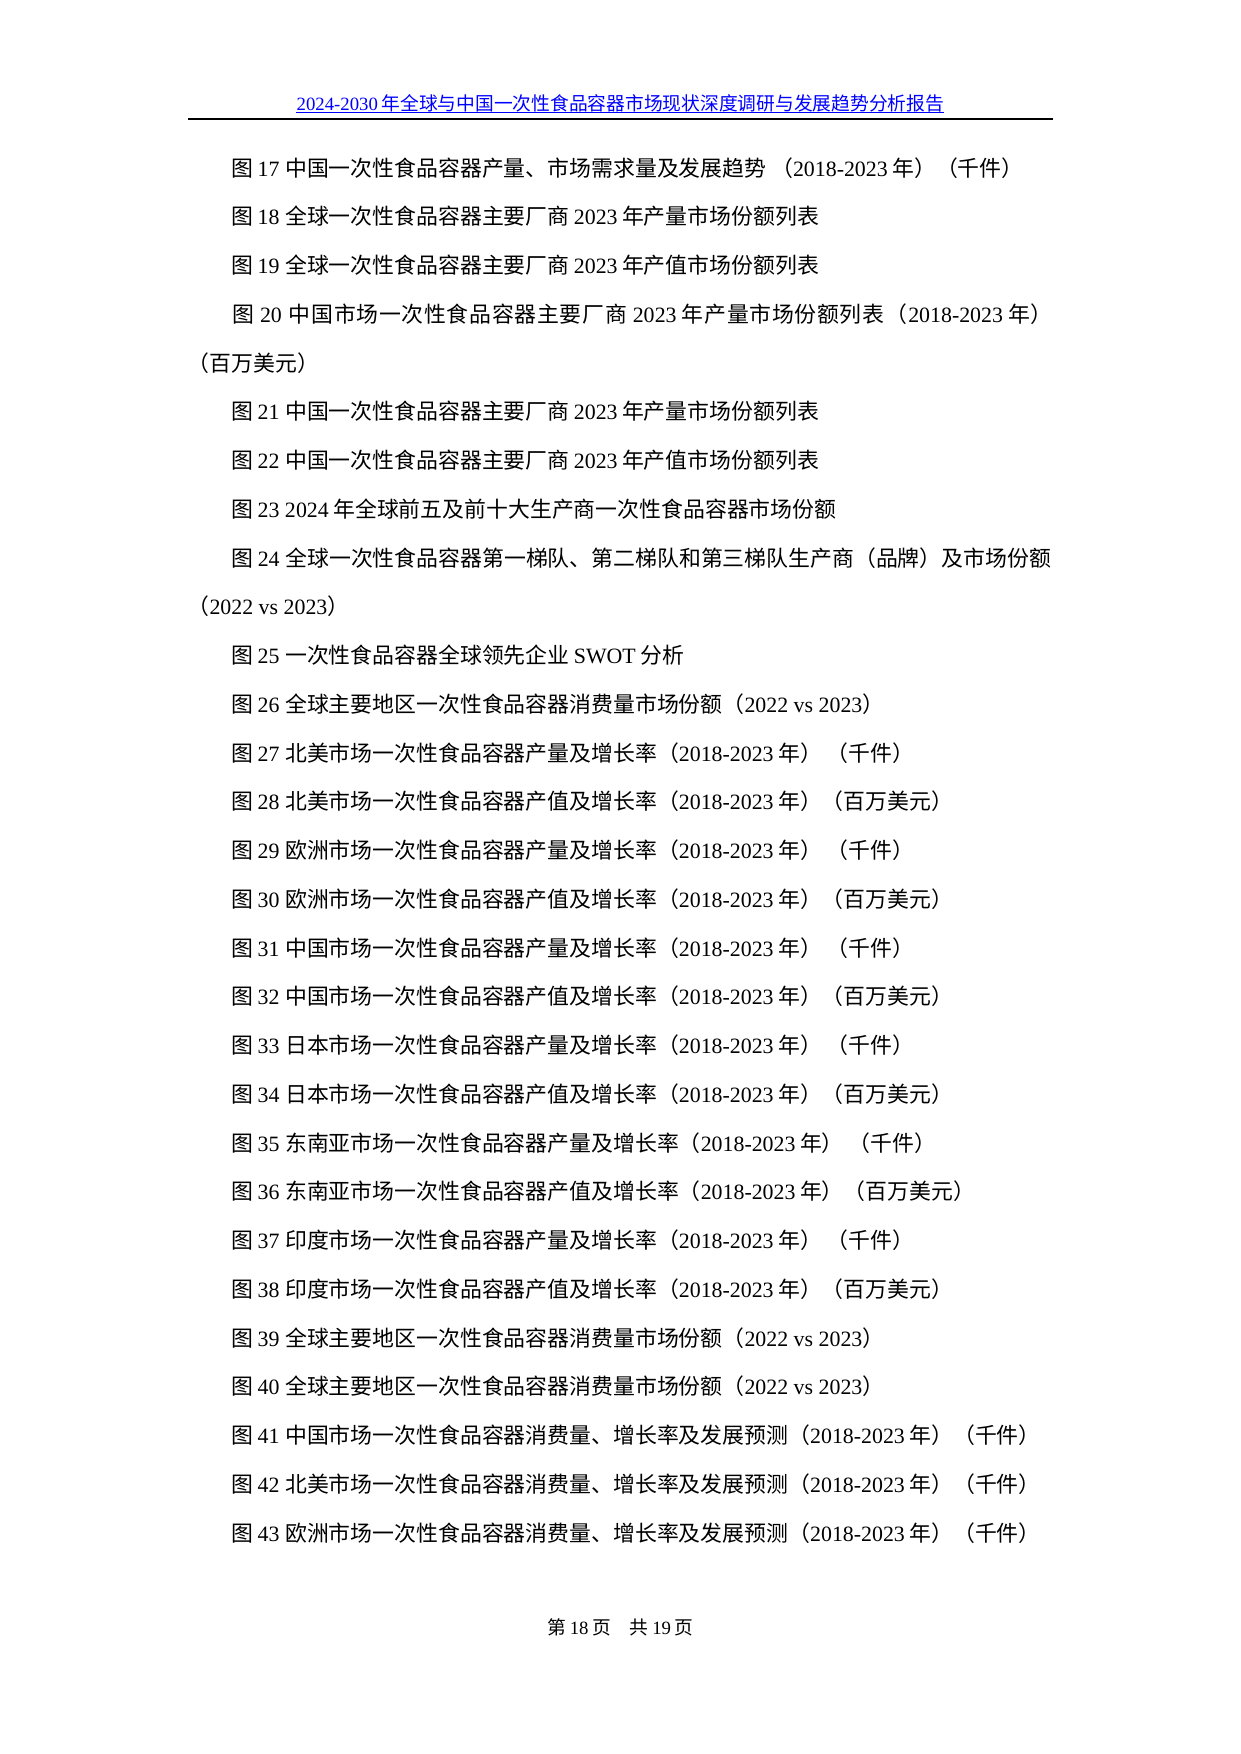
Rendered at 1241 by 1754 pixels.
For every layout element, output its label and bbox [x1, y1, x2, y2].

text [187, 150, 1053, 1548]
